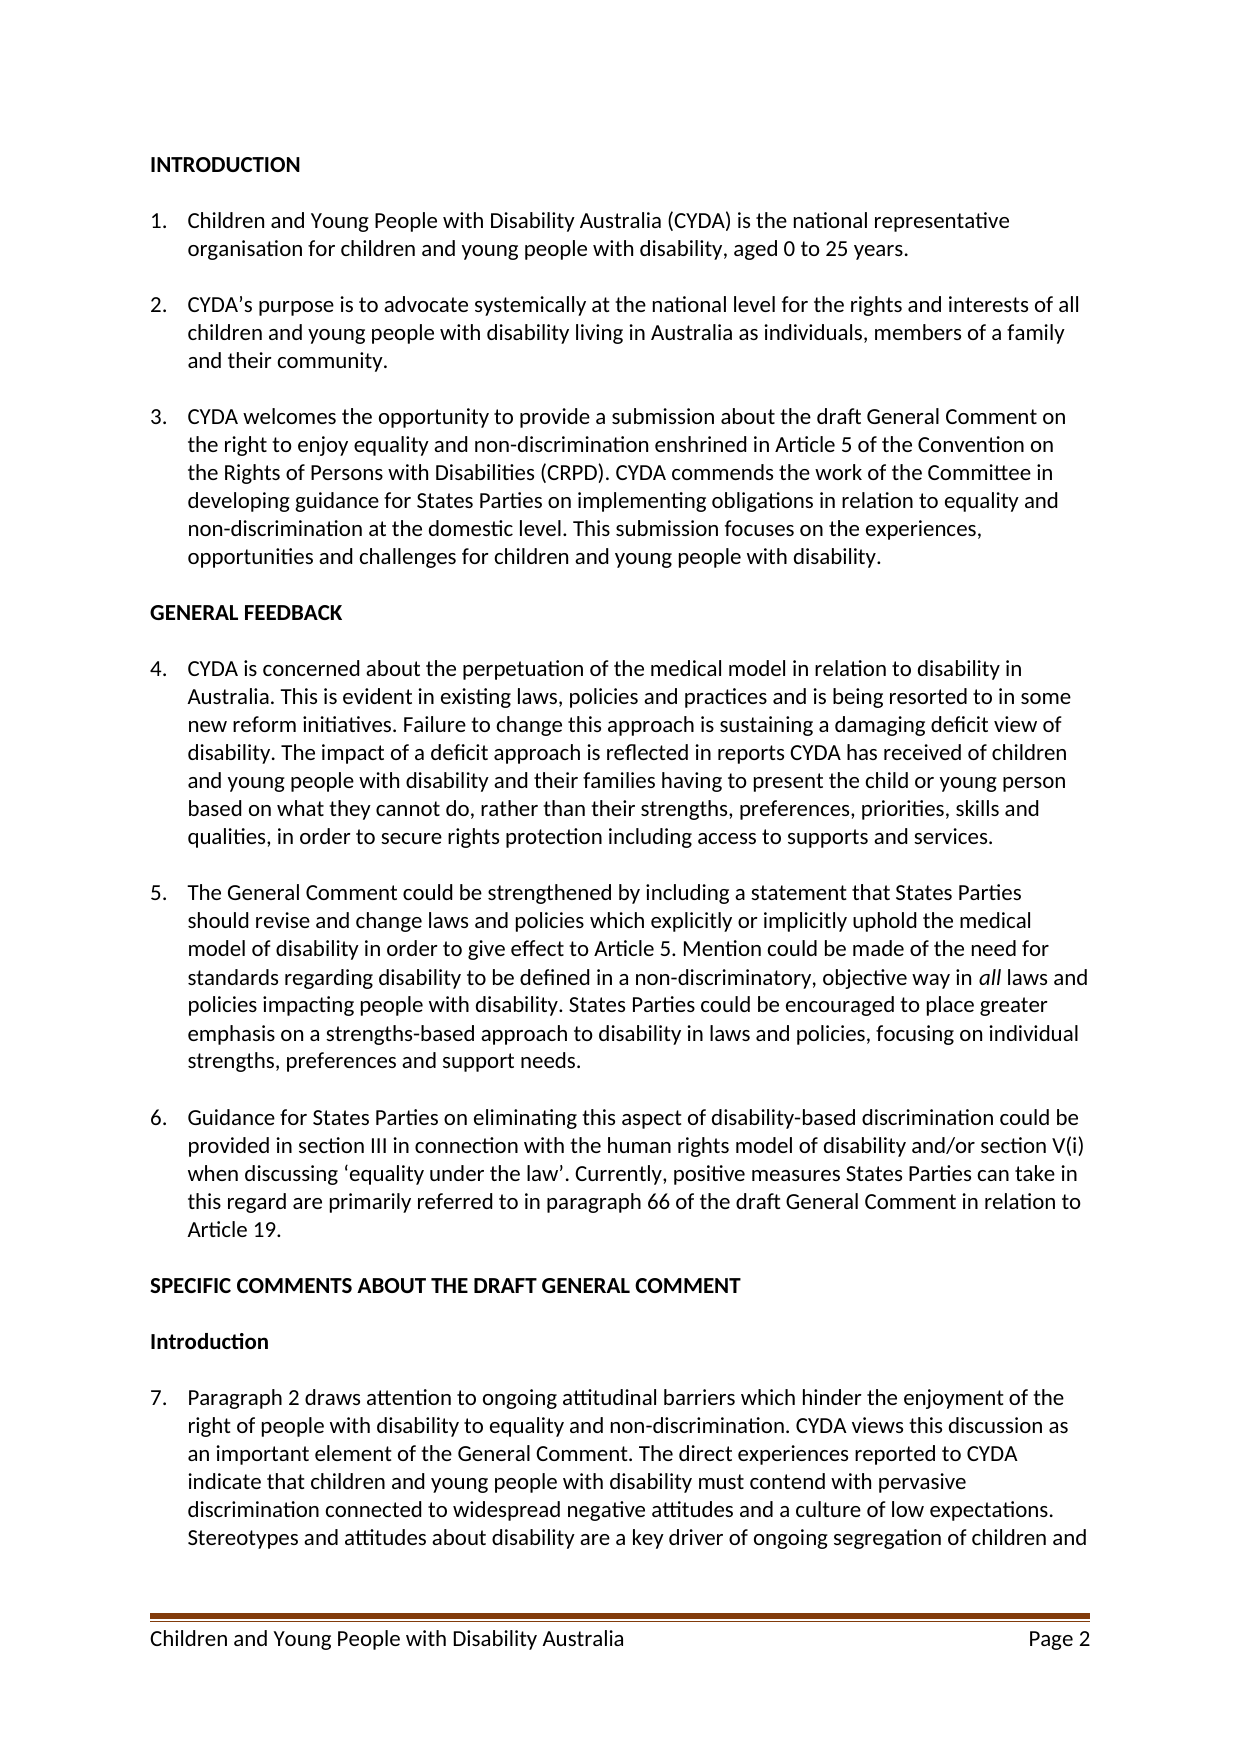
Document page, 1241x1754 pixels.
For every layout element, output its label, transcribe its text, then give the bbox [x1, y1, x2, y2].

list The General Comment could be strengthened by including a statement that States Parties should revise and change laws and policies which explicitly or implicitly uphold the medical model of disability in order to give effect to Article 5. Mention could be made of the need for standards regarding disability to be defined in a non-discriminatory, objective way in all laws and policies impacting people with disability. States Parties could be encouraged to place greater emphasis on a strengths-based approach to disability in laws and policies, focusing on individual strengths, preferences and support needs. [150, 878, 1090, 1075]
subtitle INTRODUCTION [150, 150, 1090, 178]
list Children and Young People with Disability Australia (CYDA) is the national representative organisation for children and young people with disability, aged 0 to 25 years. [150, 206, 1090, 262]
text Introduction [150, 1327, 1090, 1355]
text SPECIFIC COMMENTS ABOUT THE DRAFT GENERAL COMMENT [150, 1271, 1090, 1299]
list CYDA is concerned about the perpetuation of the medical model in relation to disability in Australia. This is evident in existing laws, policies and practices and is being resorted to in some new reform initiatives. Failure to change this approach is sustaining a damaging deficit view of disability. The impact of a deficit approach is reflected in reports CYDA has received of children and young people with disability and their families having to present the child or young person based on what they cannot do, rather than their strengths, preferences, priorities, skills and qualities, in order to secure rights protection including access to supports and services. [150, 654, 1090, 851]
list Guidance for States Parties on eliminating this aspect of disability-based discrimination could be provided in section III in connection with the human rights model of disability and/or section V(i) when discussing ‘equality under the law’. Currently, positive measures States Parties can take in this regard are primarily referred to in paragraph 66 of the draft General Comment in relation to Article 19. [150, 1103, 1090, 1243]
list CYDA’s purpose is to advocate systemically at the national level for the rights and interests of all children and young people with disability living in Australia as individuals, members of a family and their community. [150, 290, 1090, 374]
text GENERAL FEEDBACK [150, 598, 1090, 626]
list CYDA welcomes the opportunity to provide a submission about the draft General Comment on the right to enjoy equality and non-discrimination enshrined in Article 5 of the Convention on the Rights of Persons with Disabilities (CRPD). CYDA commends the work of the Committee in developing guidance for States Parties on implementing obligations in relation to equality and non-discrimination at the domestic level. This submission focuses on the experiences, opportunities and challenges for children and young people with disability. [150, 402, 1090, 570]
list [150, 1383, 1090, 1551]
